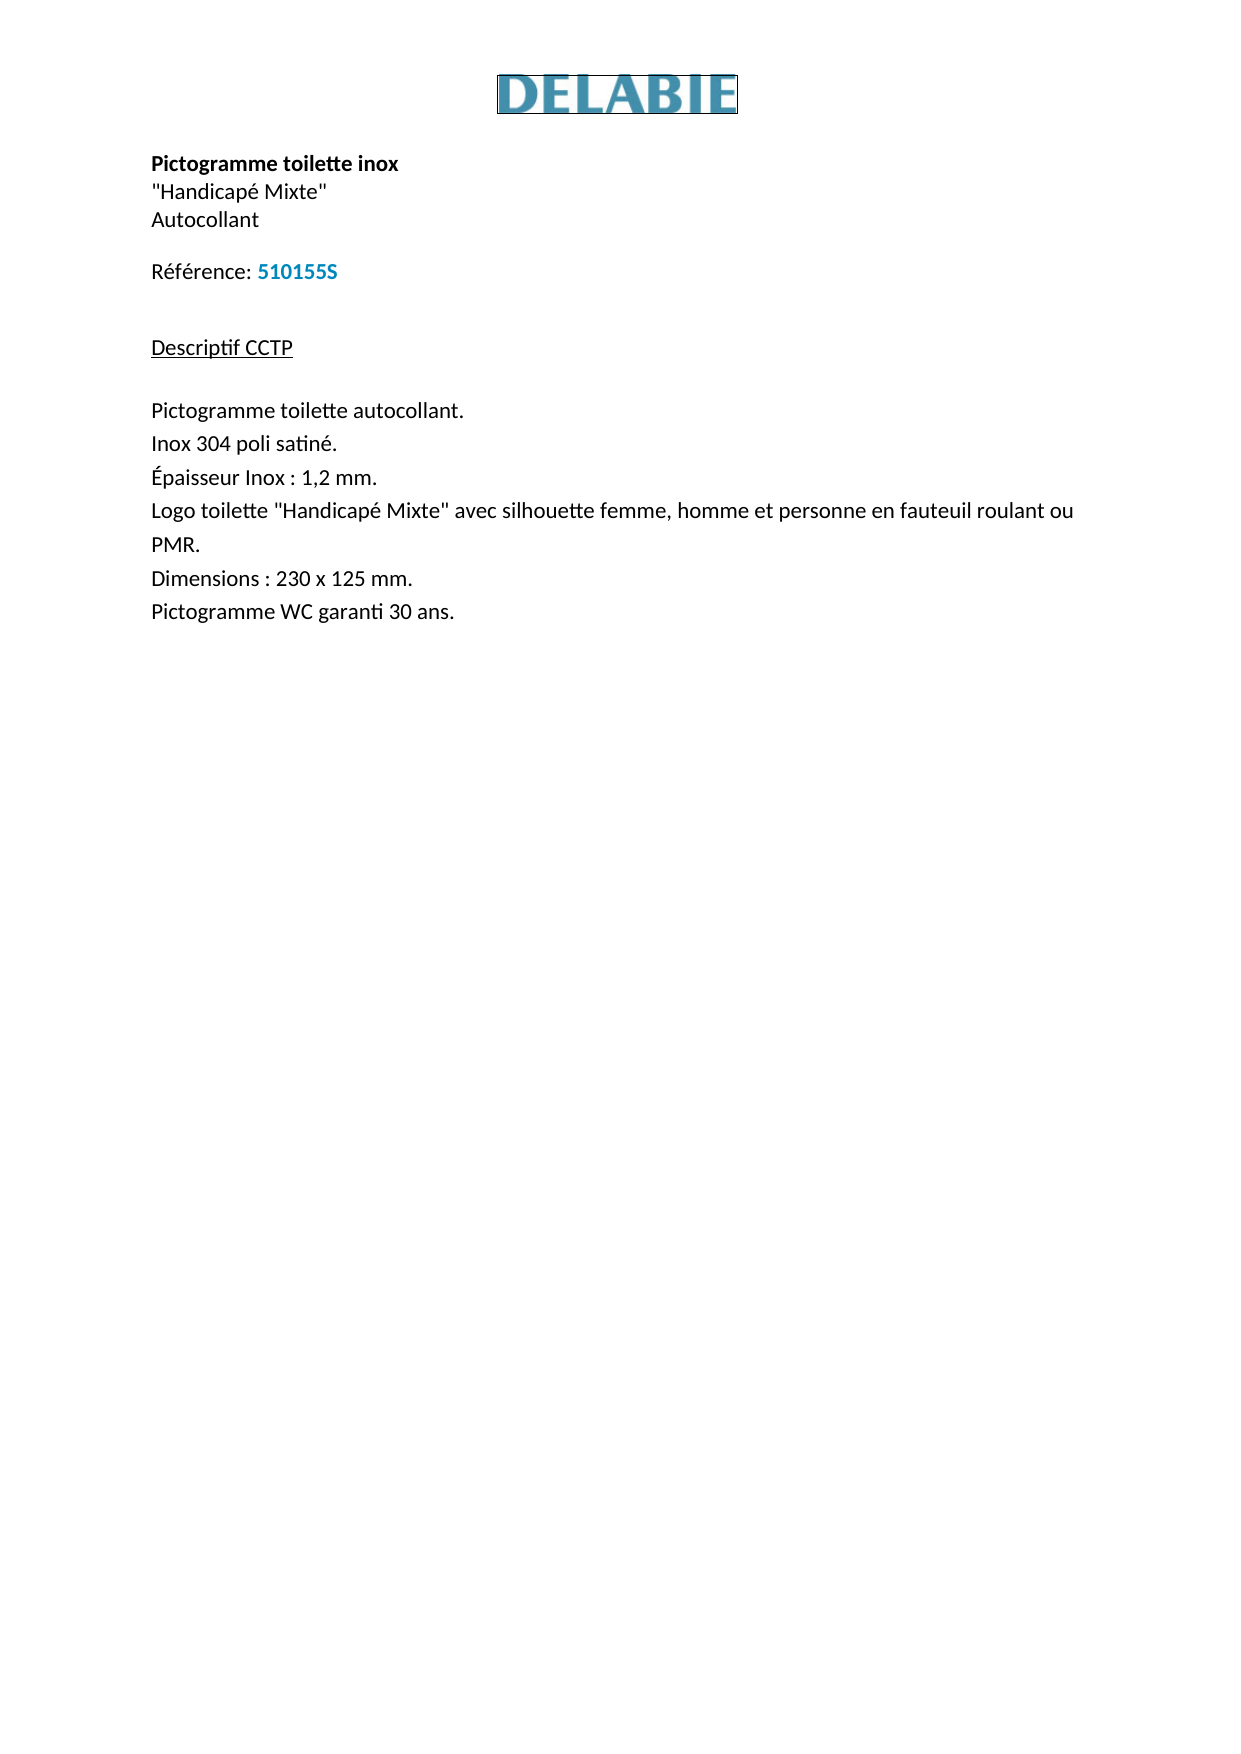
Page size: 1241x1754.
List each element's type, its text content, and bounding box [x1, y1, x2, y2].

text Pictogramme toilette inox [151, 149, 1084, 177]
text Pictogramme toilette autocollant. [151, 396, 1084, 424]
text Descriptif CCTP [151, 333, 1084, 361]
text Épaisseur Inox : 1,2 mm. [151, 463, 1084, 491]
text Autocollant [151, 205, 1084, 233]
text Dimensions : 230 x 125 mm. [151, 564, 1084, 592]
text "Handicapé Mixte" [151, 177, 1084, 205]
text Inox 304 poli satiné. [151, 429, 1084, 458]
picture [498, 76, 737, 113]
text Logo toilette "Handicapé Mixte" avec silhouette femme, homme et personne en fauteuil roulant ou PMR. [151, 497, 1084, 558]
text Référence: 510155S [151, 257, 1084, 285]
text Pictogramme WC garanti 30 ans. [151, 597, 1084, 625]
